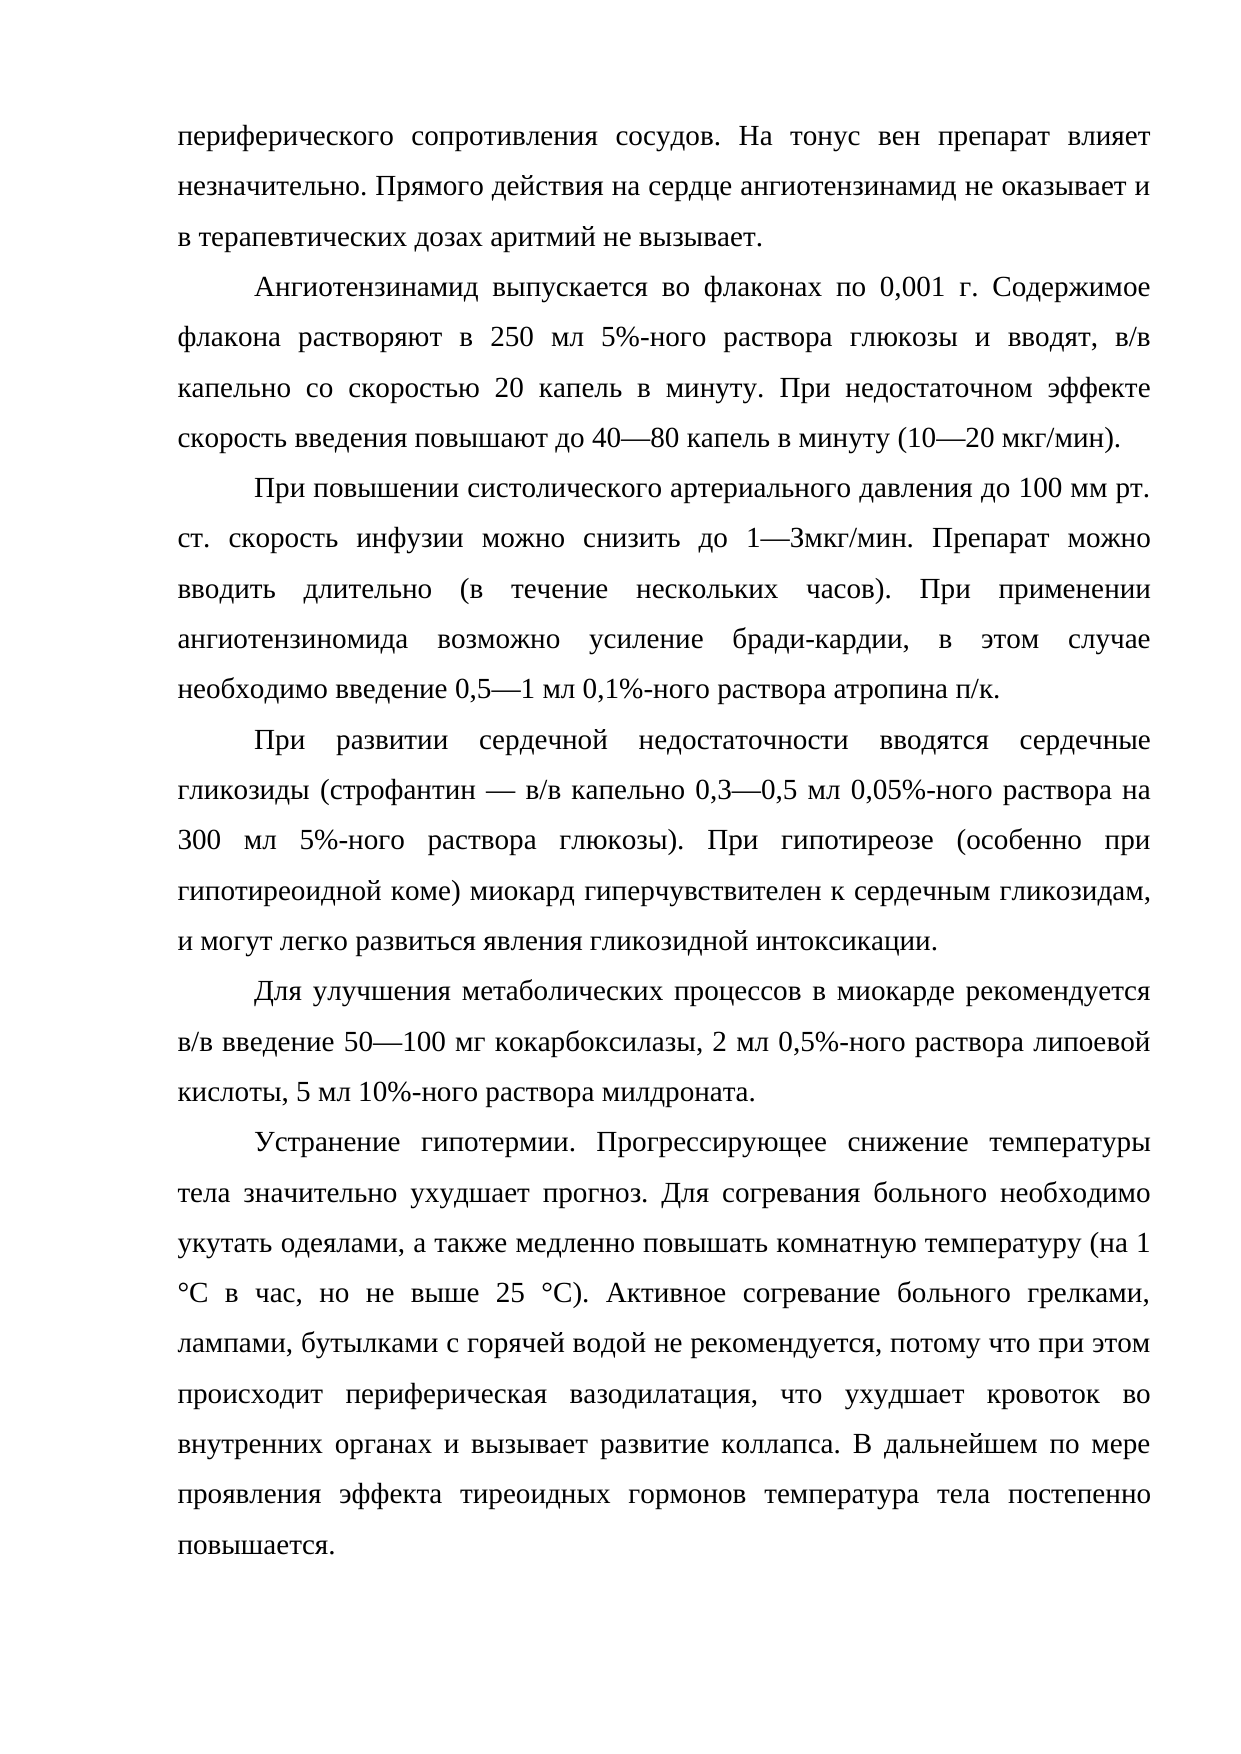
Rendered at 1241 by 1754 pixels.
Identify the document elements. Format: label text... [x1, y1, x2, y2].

text При развитии сердечной недостаточности вводятся сердечные гликозиды (строфантин — в/в капельно 0,3—0,5 мл 0,05%-ного раствора на 300 мл 5%-ного раствора глюкозы). При гипотиреозе (особенно при гипотиреоидной коме) миокард гиперчувствителен к сердечным гликозидам, и могут легко развиться явления гликозидной интоксикации. [177, 722, 1152, 957]
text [177, 118, 1152, 252]
text Ангиотензинамид выпускается во флаконах по 0,001 г. Содержимое флакона растворяют в 250 мл 5%-ного раствора глюкозы и вводят, в/в капельно со скоростью 20 капель в минуту. При недостаточном эффекте скорость введения повышают до 40—80 капель в минуту (10—20 мкг/мин). [177, 269, 1152, 453]
text Устранение гипотермии. Прогрессирующее снижение температуры тела значительно ухудшает прогноз. Для согревания больного необходимо укутать одеялами, а также медленно повышать комнатную температуру (на 1 °С в час, но не выше 25 °С). Активное согревание больного грелками, лампами, бутылками с горячей водой не рекомендуется, потому что при этом происходит периферическая вазодилатация, что ухудшает кровоток во внутренних органах и вызывает развитие коллапса. В дальнейшем по мере проявления эффекта тиреоидных гормонов температура тела постепенно повышается. [177, 1124, 1152, 1560]
text При повышении систолического артериального давления до 100 мм рт. ст. скорость инфузии можно снизить до 1—Змкг/мин. Препарат можно вводить длительно (в течение нескольких часов). При применении ангиотензиномида возможно усиление бради-кардии, в этом случае необходимо введение 0,5—1 мл 0,1%-ного раствора атропина п/к. [177, 470, 1152, 705]
text Для улучшения метаболических процессов в миокарде рекомендуется в/в введение 50—100 мг кокарбоксилазы, 2 мл 0,5%-ного раствора липоевой кислоты, 5 мл 10%-ного раствора милдроната. [177, 973, 1152, 1108]
